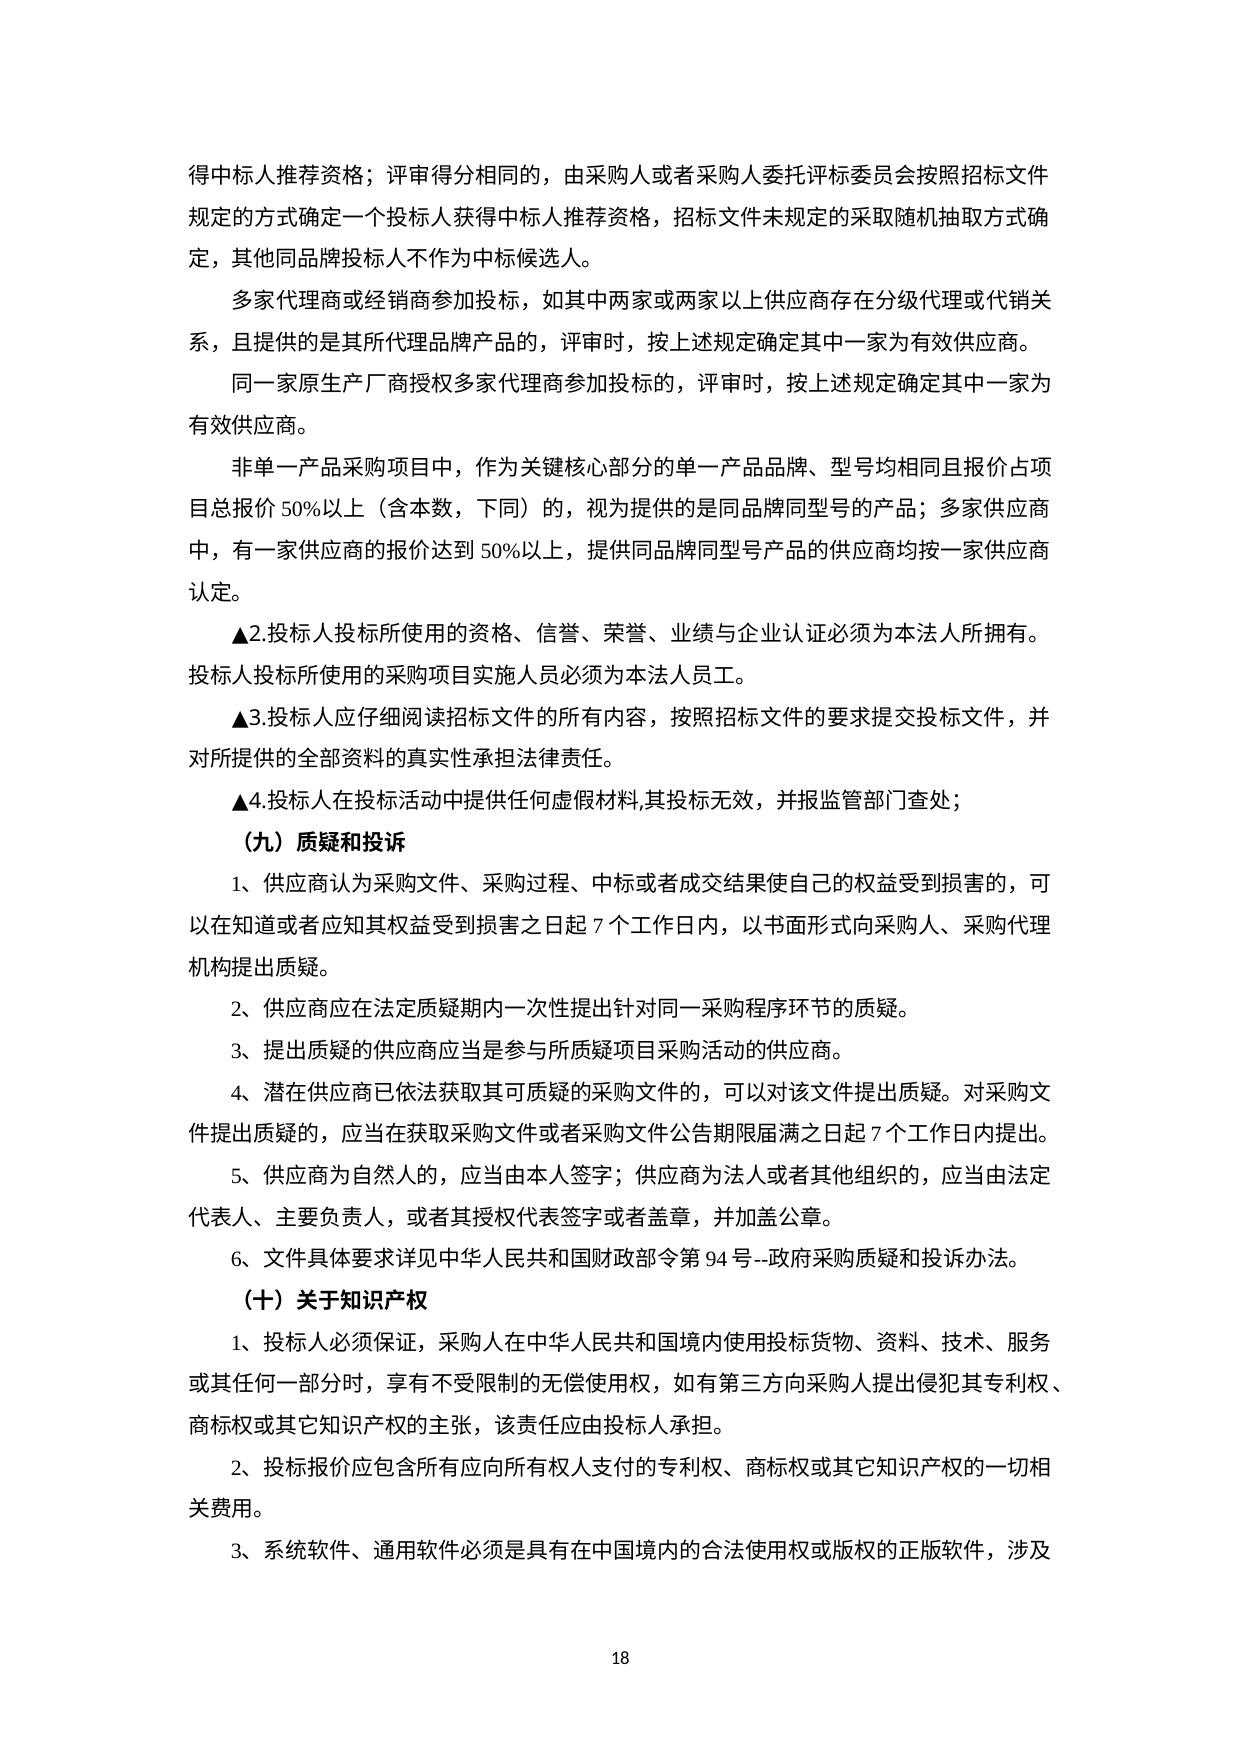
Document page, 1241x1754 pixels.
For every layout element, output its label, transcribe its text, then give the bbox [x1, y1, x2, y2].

text 1、供应商认为采购文件、采购过程、中标或者成交结果使自己的权益受到损害的，可以在知道或者应知其权益受到损害之日起7个工作日内，以书面形式向采购人、采购代理机构提出质疑。 [188, 858, 1052, 983]
text 非单一产品采购项目中，作为关键核心部分的单一产品品牌、型号均相同且报价占项目总报价50%以上（含本数，下同）的，视为提供的是同品牌同型号的产品；多家供应商中，有一家供应商的报价达到50%以上，提供同品牌同型号产品的供应商均按一家供应商认定。 [188, 442, 1052, 608]
text 4、潜在供应商已依法获取其可质疑的采购文件的，可以对该文件提出质疑。对采购文件提出质疑的，应当在获取采购文件或者采购文件公告期限届满之日起7个工作日内提出。 [188, 1067, 1052, 1150]
text ▲3.投标人应仔细阅读招标文件的所有内容，按照招标文件的要求提交投标文件，并对所提供的全部资料的真实性承担法律责任。 [188, 692, 1052, 775]
text 1、投标人必须保证，采购人在中华人民共和国境内使用投标货物、资料、技术、服务或其任何一部分时，享有不受限制的无偿使用权，如有第三方向采购人提出侵犯其专利权、商标权或其它知识产权的主张，该责任应由投标人承担。 [188, 1317, 1052, 1442]
text ▲4.投标人在投标活动中提供任何虚假材料,其投标无效，并报监管部门查处； [188, 775, 1052, 817]
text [188, 1525, 1052, 1567]
text 6、文件具体要求详见中华人民共和国财政部令第94号--政府采购质疑和投诉办法。 [188, 1233, 1052, 1275]
text 多家代理商或经销商参加投标，如其中两家或两家以上供应商存在分级代理或代销关系，且提供的是其所代理品牌产品的，评审时，按上述规定确定其中一家为有效供应商。 [188, 275, 1052, 358]
text 2、供应商应在法定质疑期内一次性提出针对同一采购程序环节的质疑。 [188, 983, 1052, 1025]
text 同一家原生产厂商授权多家代理商参加投标的，评审时，按上述规定确定其中一家为有效供应商。 [188, 358, 1052, 442]
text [188, 150, 1052, 275]
text （九）质疑和投诉 [188, 817, 1052, 858]
text ▲2.投标人投标所使用的资格、信誉、荣誉、业绩与企业认证必须为本法人所拥有。投标人投标所使用的采购项目实施人员必须为本法人员工。 [188, 608, 1052, 692]
text 5、供应商为自然人的，应当由本人签字；供应商为法人或者其他组织的，应当由法定代表人、主要负责人，或者其授权代表签字或者盖章，并加盖公章。 [188, 1150, 1052, 1233]
text （十）关于知识产权 [188, 1275, 1052, 1317]
text 2、投标报价应包含所有应向所有权人支付的专利权、商标权或其它知识产权的一切相关费用。 [188, 1442, 1052, 1525]
text 3、提出质疑的供应商应当是参与所质疑项目采购活动的供应商。 [188, 1025, 1052, 1067]
